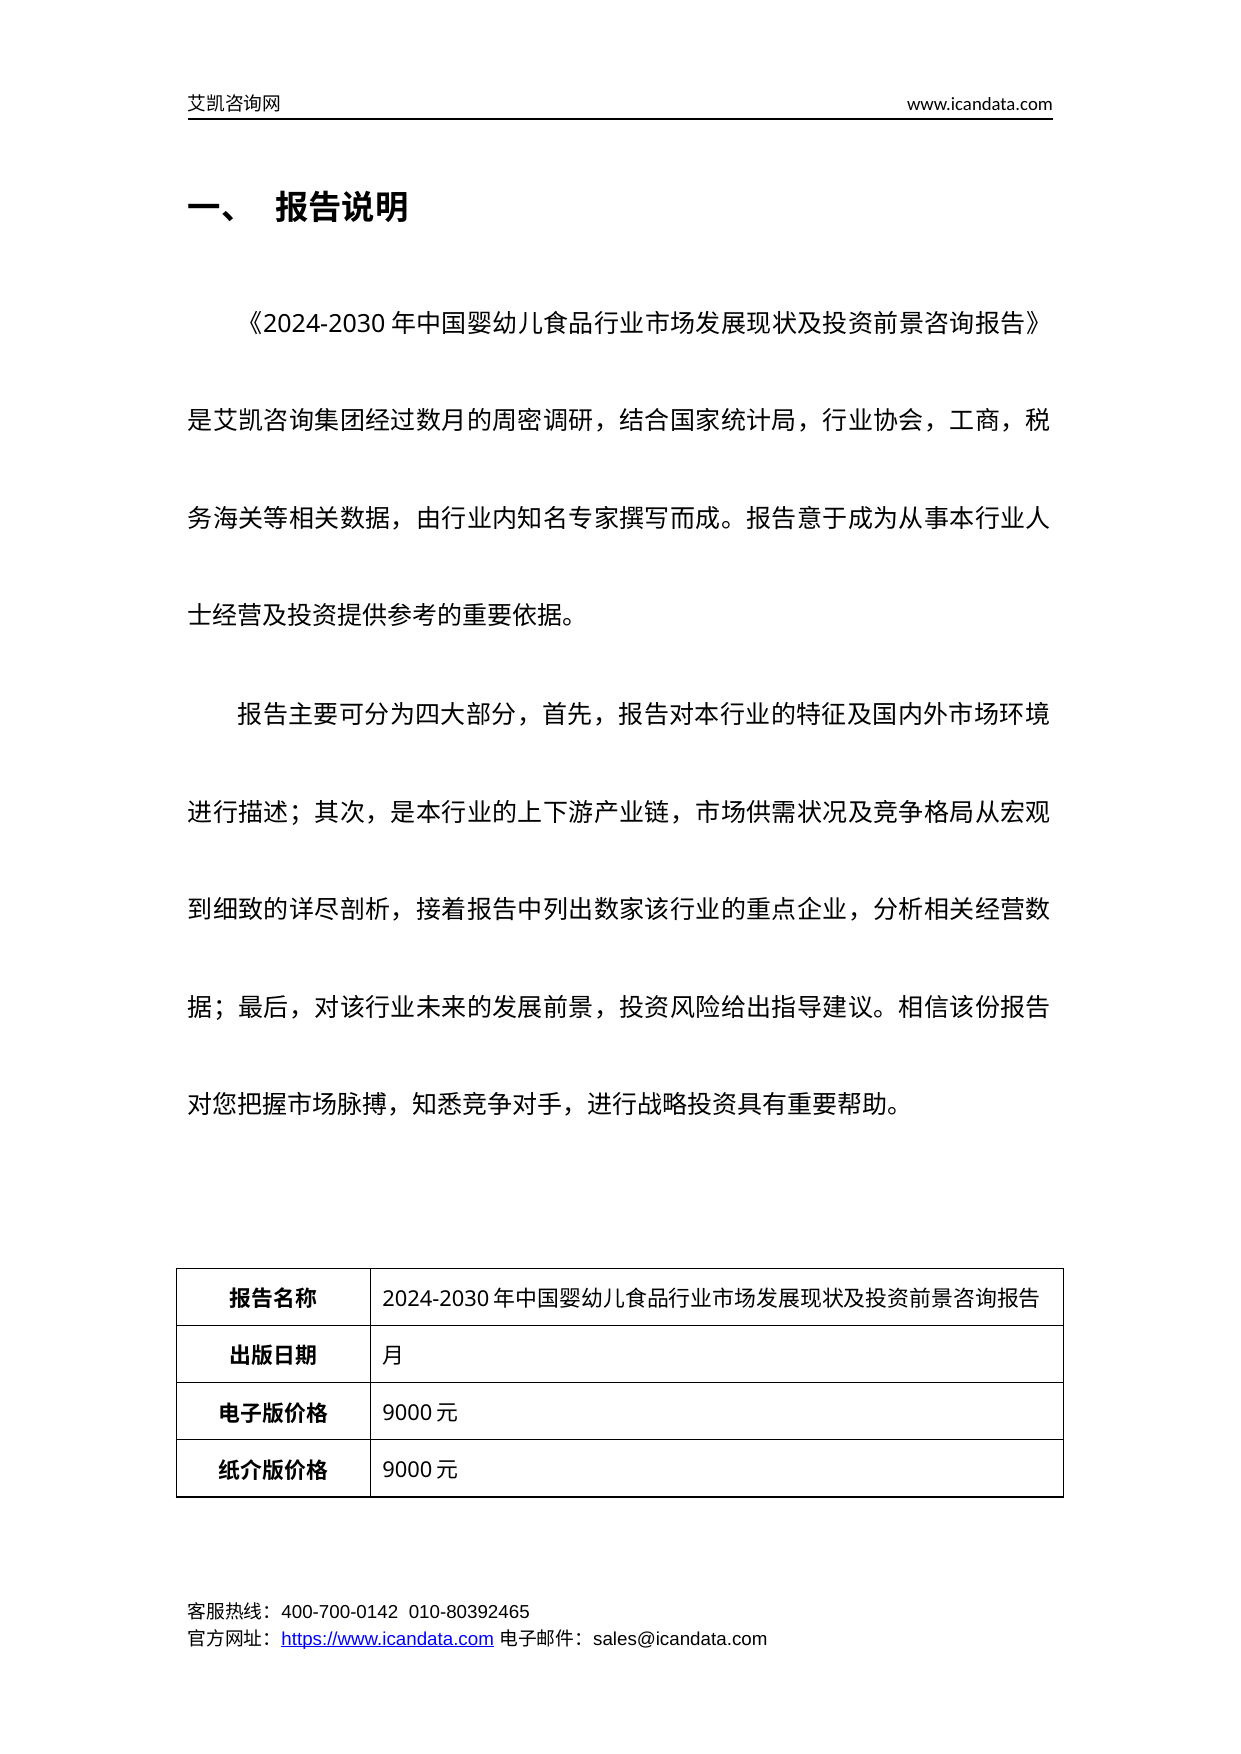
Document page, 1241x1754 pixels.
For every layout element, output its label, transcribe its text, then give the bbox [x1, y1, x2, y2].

table_cell 9000元 [371, 1440, 1063, 1496]
text 《2024-2030年中国婴幼儿食品行业市场发展现状及投资前景咨询报告》是艾凯咨询集团经过数月的周密调研，结合国家统计局，行业协会，工商，税务海关等相关数据，由行业内知名专家撰写而成。报告意于成为从事本行业人士经营及投资提供参考的重要依据。 [187, 289, 1053, 646]
table_header 2024-2030年中国婴幼儿食品行业市场发展现状及投资前景咨询报告 [371, 1269, 1063, 1325]
table_cell 9000元 [371, 1383, 1063, 1439]
table_cell 纸介版价格 [177, 1440, 370, 1496]
text 报告主要可分为四大部分，首先，报告对本行业的特征及国内外市场环境进行描述；其次，是本行业的上下游产业链，市场供需状况及竞争格局从宏观到细致的详尽剖析，接着报告中列出数家该行业的重点企业，分析相关经营数据；最后，对该行业未来的发展前景，投资风险给出指导建议。相信该份报告对您把握市场脉搏，知悉竞争对手，进行战略投资具有重要帮助。 [187, 681, 1053, 1136]
table_header 报告名称 [177, 1269, 370, 1325]
table_cell 电子版价格 [177, 1383, 370, 1439]
table_cell 出版日期 [177, 1326, 370, 1382]
subtitle 报告说明 [187, 172, 1053, 237]
table_cell 月 [371, 1326, 1063, 1382]
